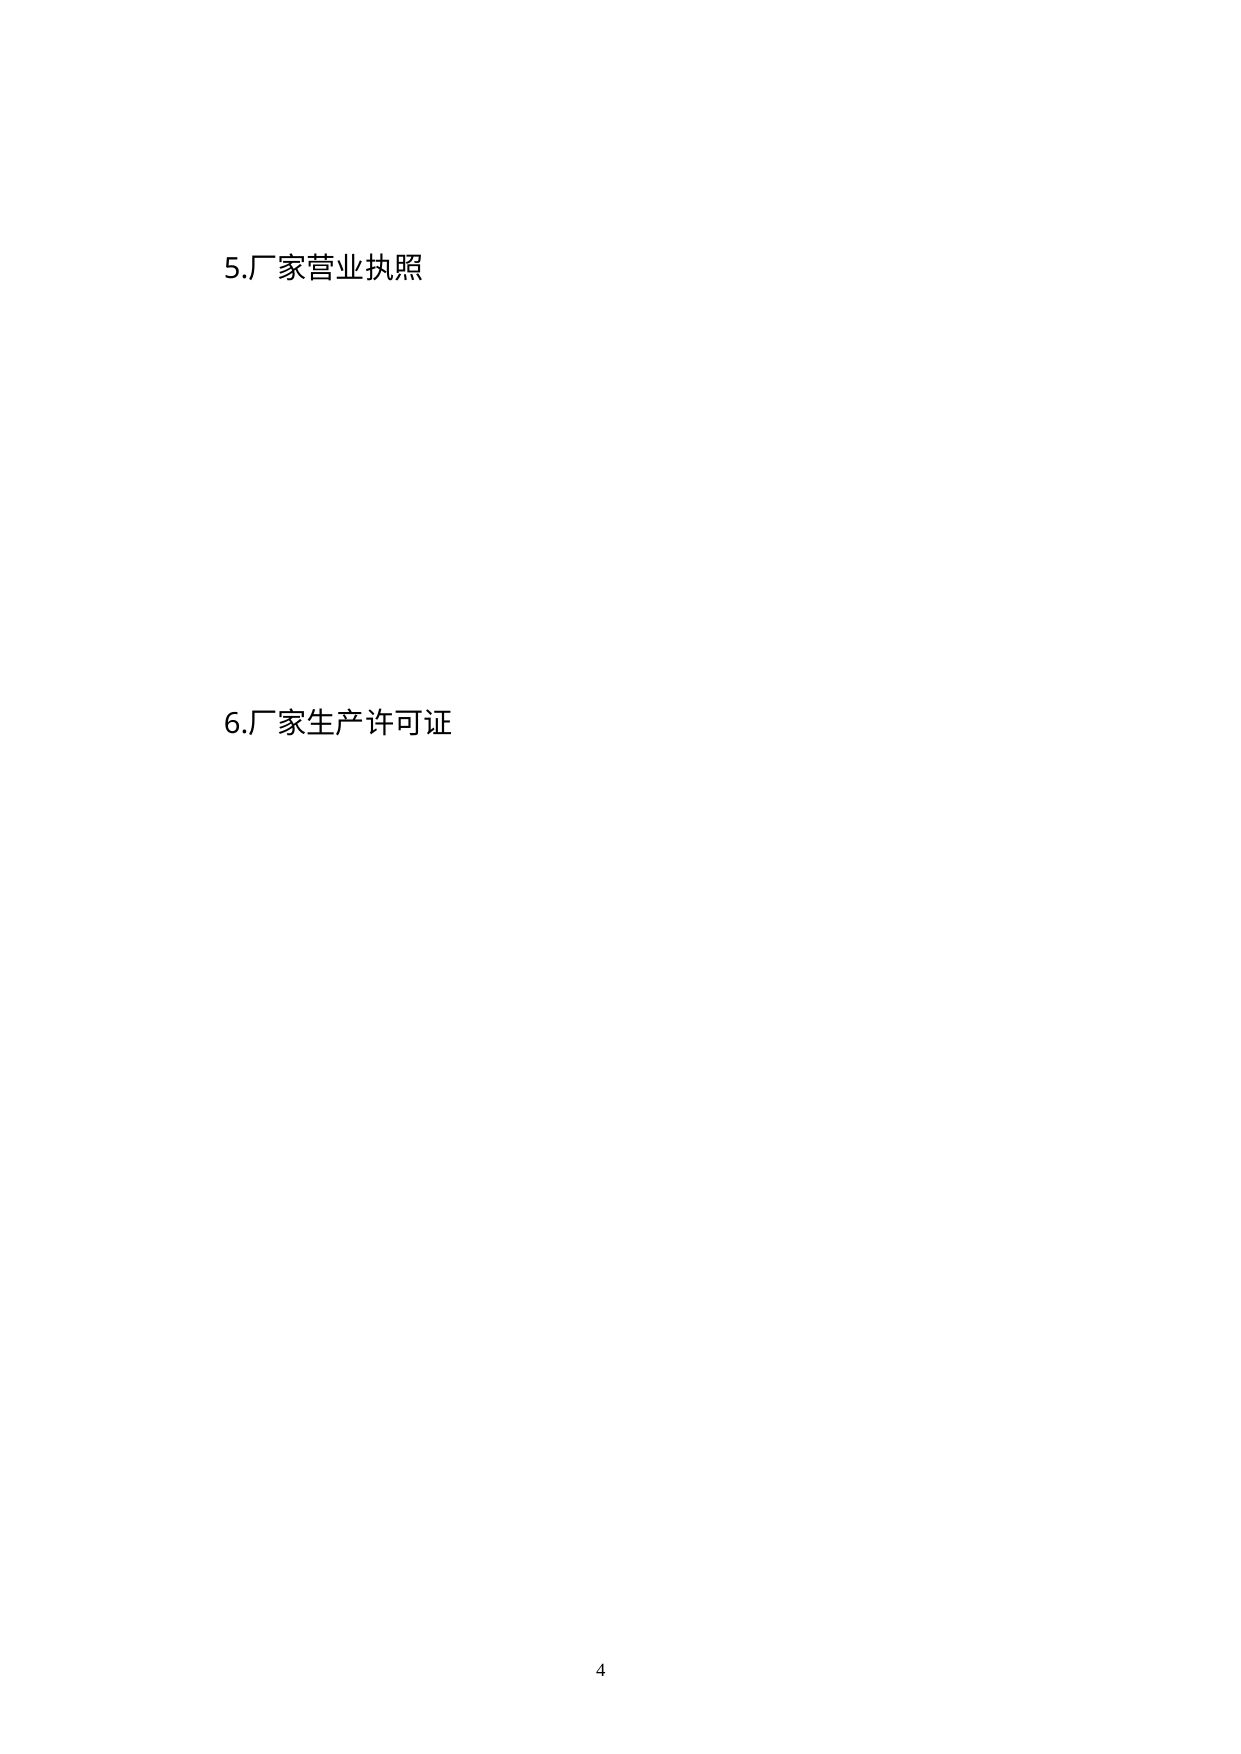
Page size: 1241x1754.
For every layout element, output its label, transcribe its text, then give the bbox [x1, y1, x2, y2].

list 5.厂家营业执照 [165, 233, 1087, 298]
list 6.厂家生产许可证 [165, 688, 1087, 753]
